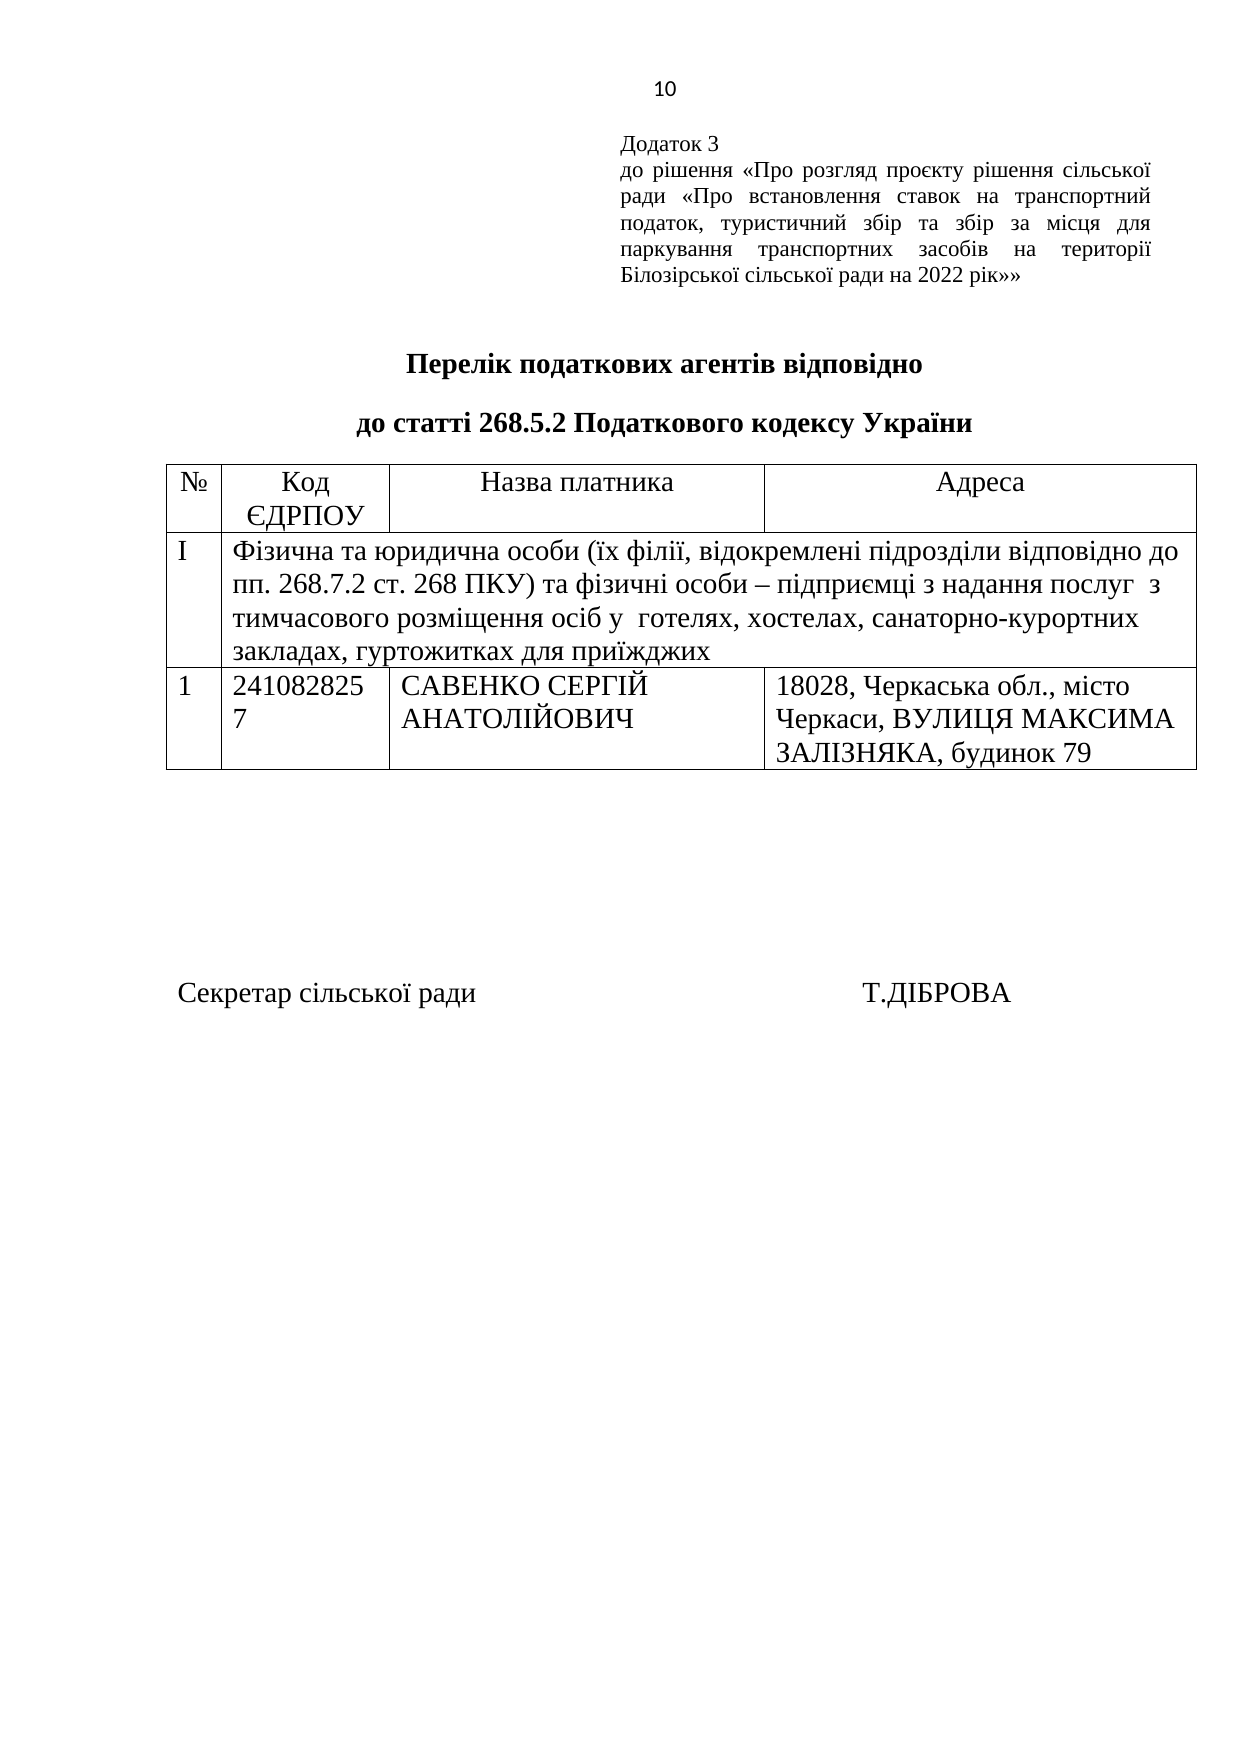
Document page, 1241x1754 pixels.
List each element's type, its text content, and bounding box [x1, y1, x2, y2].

text Перелік податкових агентів відповідно [177, 346, 1152, 380]
text до статті 268.5.2 Податкового кодексу України [177, 405, 1152, 438]
text до рішення «Про розгляд проєкту рішення сільської ради «Про встановлення ставок на транспортний податок, туристичний збір та збір за місця для паркування транспортних засобів на території Білозірської сільської ради на 2022 рік»» [620, 156, 1152, 288]
text Додаток 3 [620, 130, 1152, 156]
table_cell І [167, 533, 221, 667]
table_cell 18028, Черкаська обл., місто Черкаси, ВУЛИЦЯ МАКСИМА ЗАЛІЗНЯКА, будинок 79 [765, 668, 1196, 768]
table_cell САВЕНКО СЕРГІЙ АНАТОЛІЙОВИЧ [390, 668, 764, 768]
text Секретар сільської ради Т.ДІБРОВА [177, 975, 1152, 1008]
table_cell 2410828257 [222, 668, 389, 768]
table_cell 1 [167, 668, 221, 768]
table_header Адреса [765, 465, 1196, 532]
table_header Код ЄДРПОУ [222, 465, 389, 532]
table_header Назва платника [390, 465, 764, 532]
table_header № [167, 465, 221, 532]
table_cell Фізична та юридична особи (їх філії, відокремлені підрозділи відповідно до пп. 268.7.2 ст. 268 ПКУ) та фізичні особи – підприємці з надання послуг з тимчасового розміщення осіб у готелях, хостелах, санаторно-курортних закладах, гуртожитках для приїжджих [222, 533, 1196, 667]
